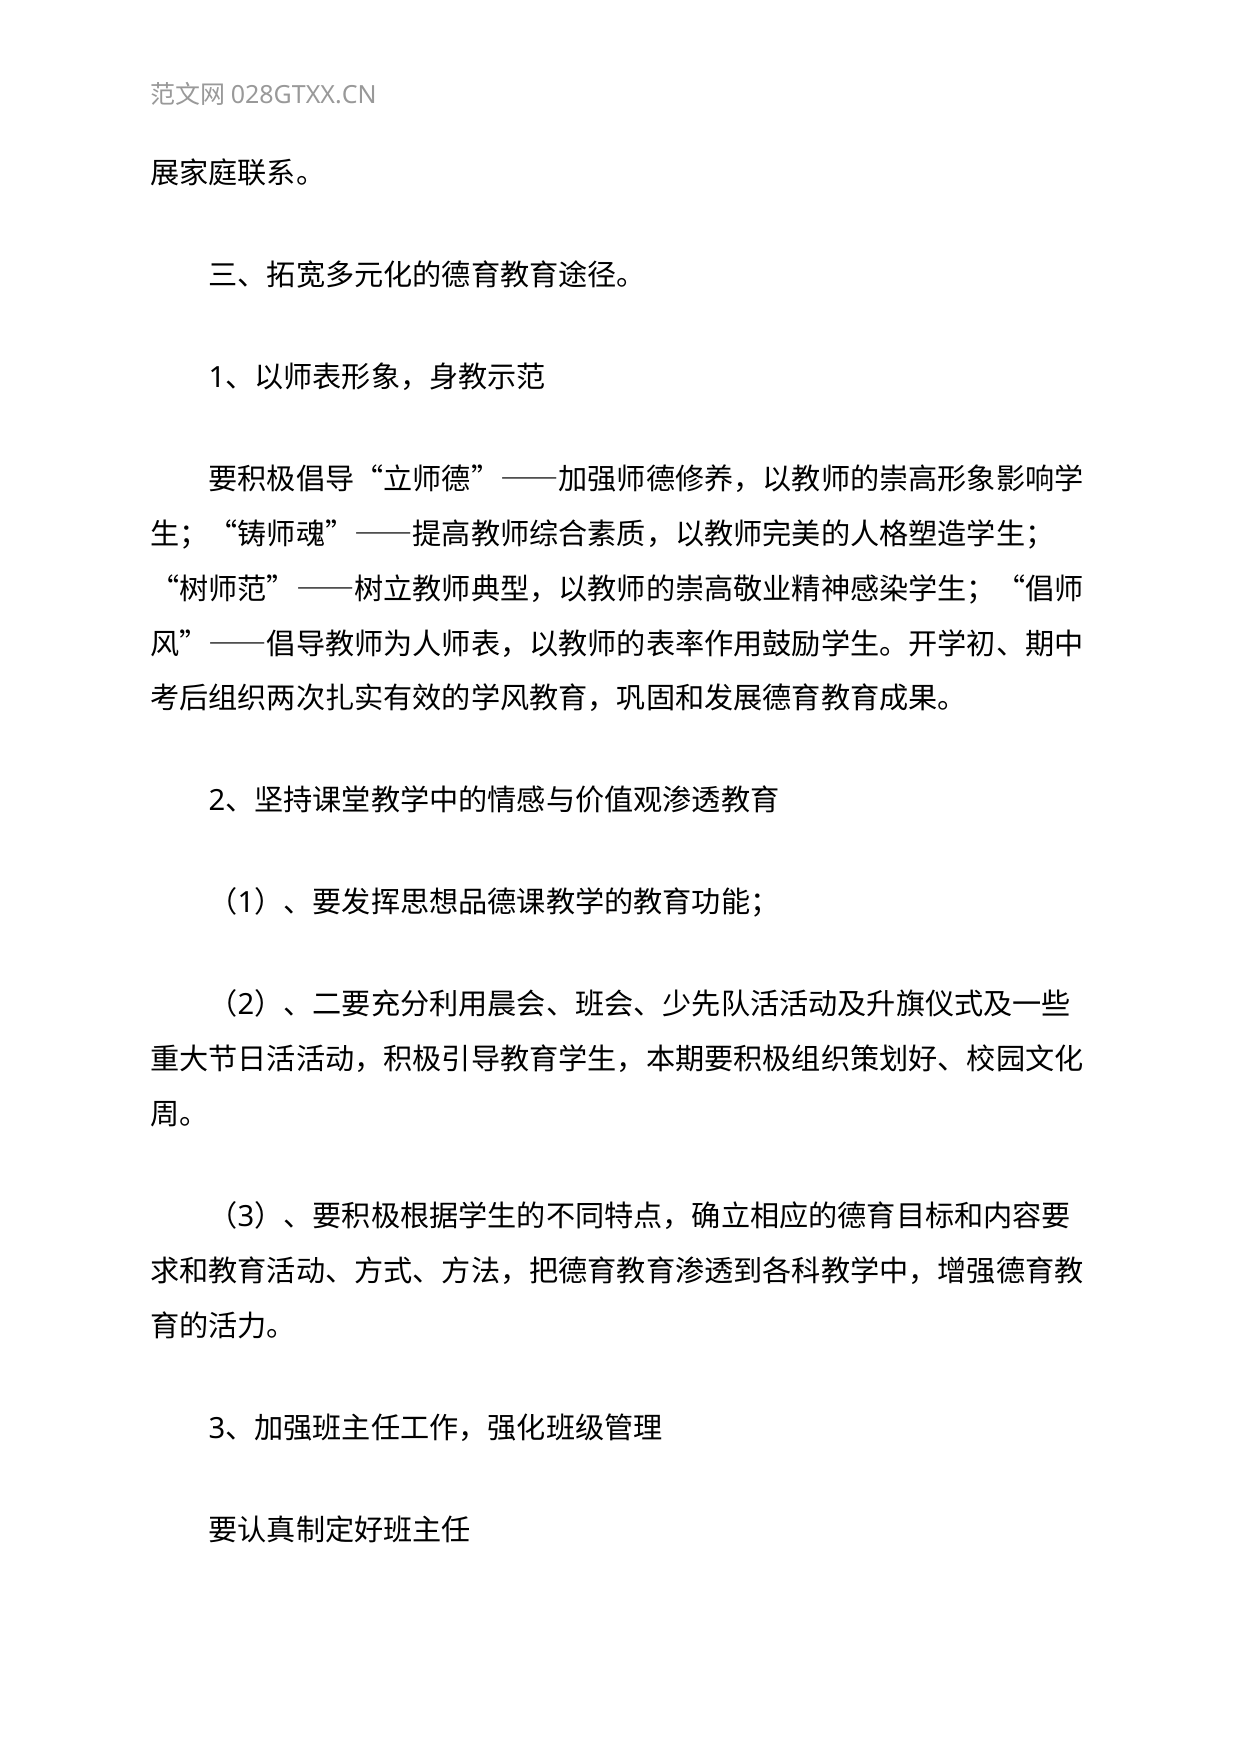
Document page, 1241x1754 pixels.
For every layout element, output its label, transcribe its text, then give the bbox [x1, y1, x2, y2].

text 2、坚持课堂教学中的情感与价值观渗透教育 [150, 777, 1090, 819]
text （2）、二要充分利用晨会、班会、少先队活活动及升旗仪式及一些重大节日活活动，积极引导教育学生，本期要积极组织策划好、校园文化周。 [150, 981, 1090, 1133]
text 3、加强班主任工作，强化班级管理 [150, 1404, 1090, 1447]
text （3）、要积极根据学生的不同特点，确立相应的德育目标和内容要求和教育活动、方式、方法，把德育教育渗透到各科教学中，增强德育教育的活力。 [150, 1192, 1090, 1345]
text 1、以师表形象，身教示范 [150, 353, 1090, 396]
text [150, 150, 1090, 192]
text 三、拓宽多元化的德育教育途径。 [150, 252, 1090, 294]
text （1）、要发挥思想品德课教学的教育功能； [150, 879, 1090, 921]
text 要认真制定好班主任 [150, 1506, 1090, 1548]
text 要积极倡导“立师德”——加强师德修养，以教师的崇高形象影响学生；“铸师魂”——提高教师综合素质，以教师完美的人格塑造学生；“树师范”——树立教师典型，以教师的崇高敬业精神感染学生；“倡师风”——倡导教师为人师表，以教师的表率作用鼓励学生。开学初、期中考后组织两次扎实有效的学风教育，巩固和发展德育教育成果。 [150, 456, 1090, 717]
